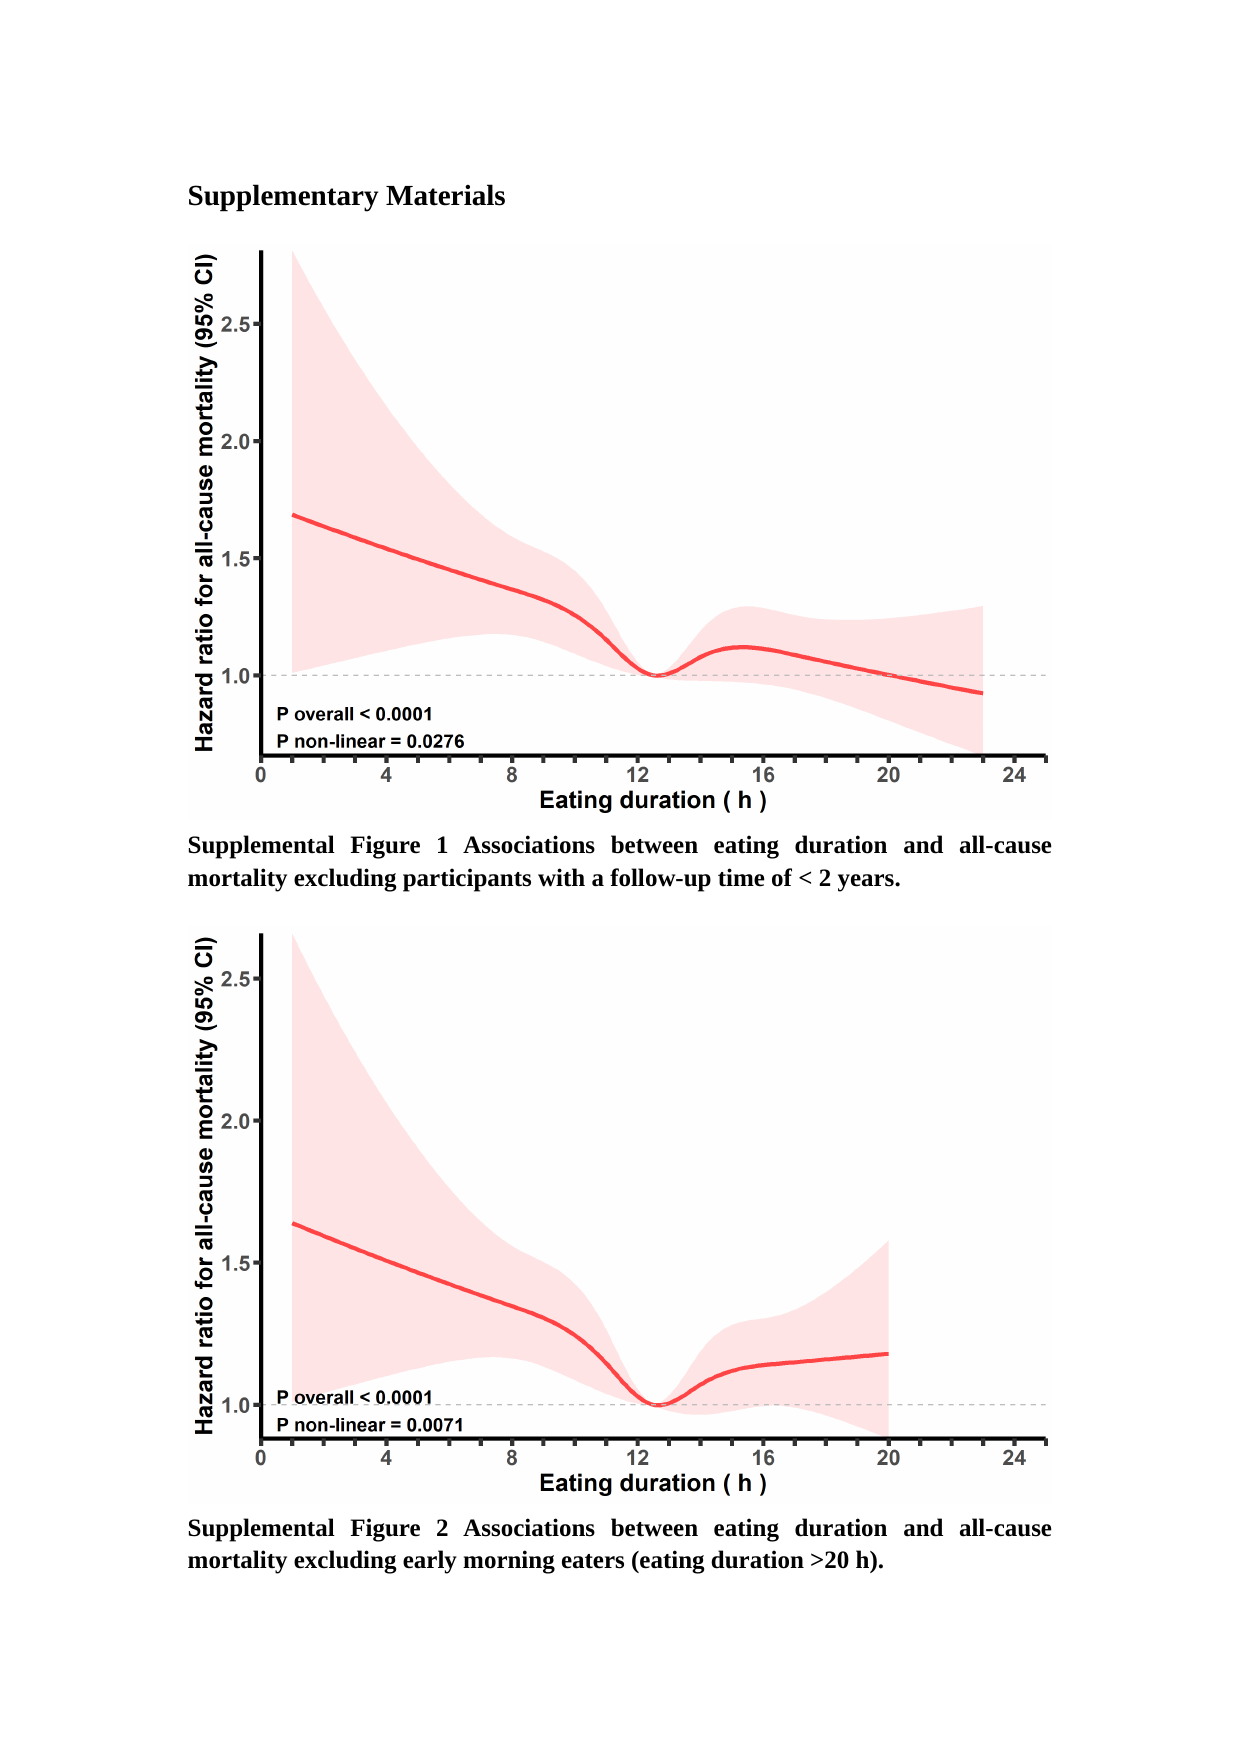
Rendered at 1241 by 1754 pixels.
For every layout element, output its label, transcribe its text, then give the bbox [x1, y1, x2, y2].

text Supplemental Figure 2 Associations between eating duration and all-cause mortality excluding early morning eaters (eating duration >20 h). [187, 1511, 1053, 1576]
picture [187, 926, 1053, 1503]
text Supplementary Materials [187, 162, 1053, 227]
text Supplemental Figure 1 Associations between eating duration and all-cause mortality excluding participants with a follow-up time of < 2 years. [187, 829, 1053, 894]
picture [187, 243, 1053, 820]
